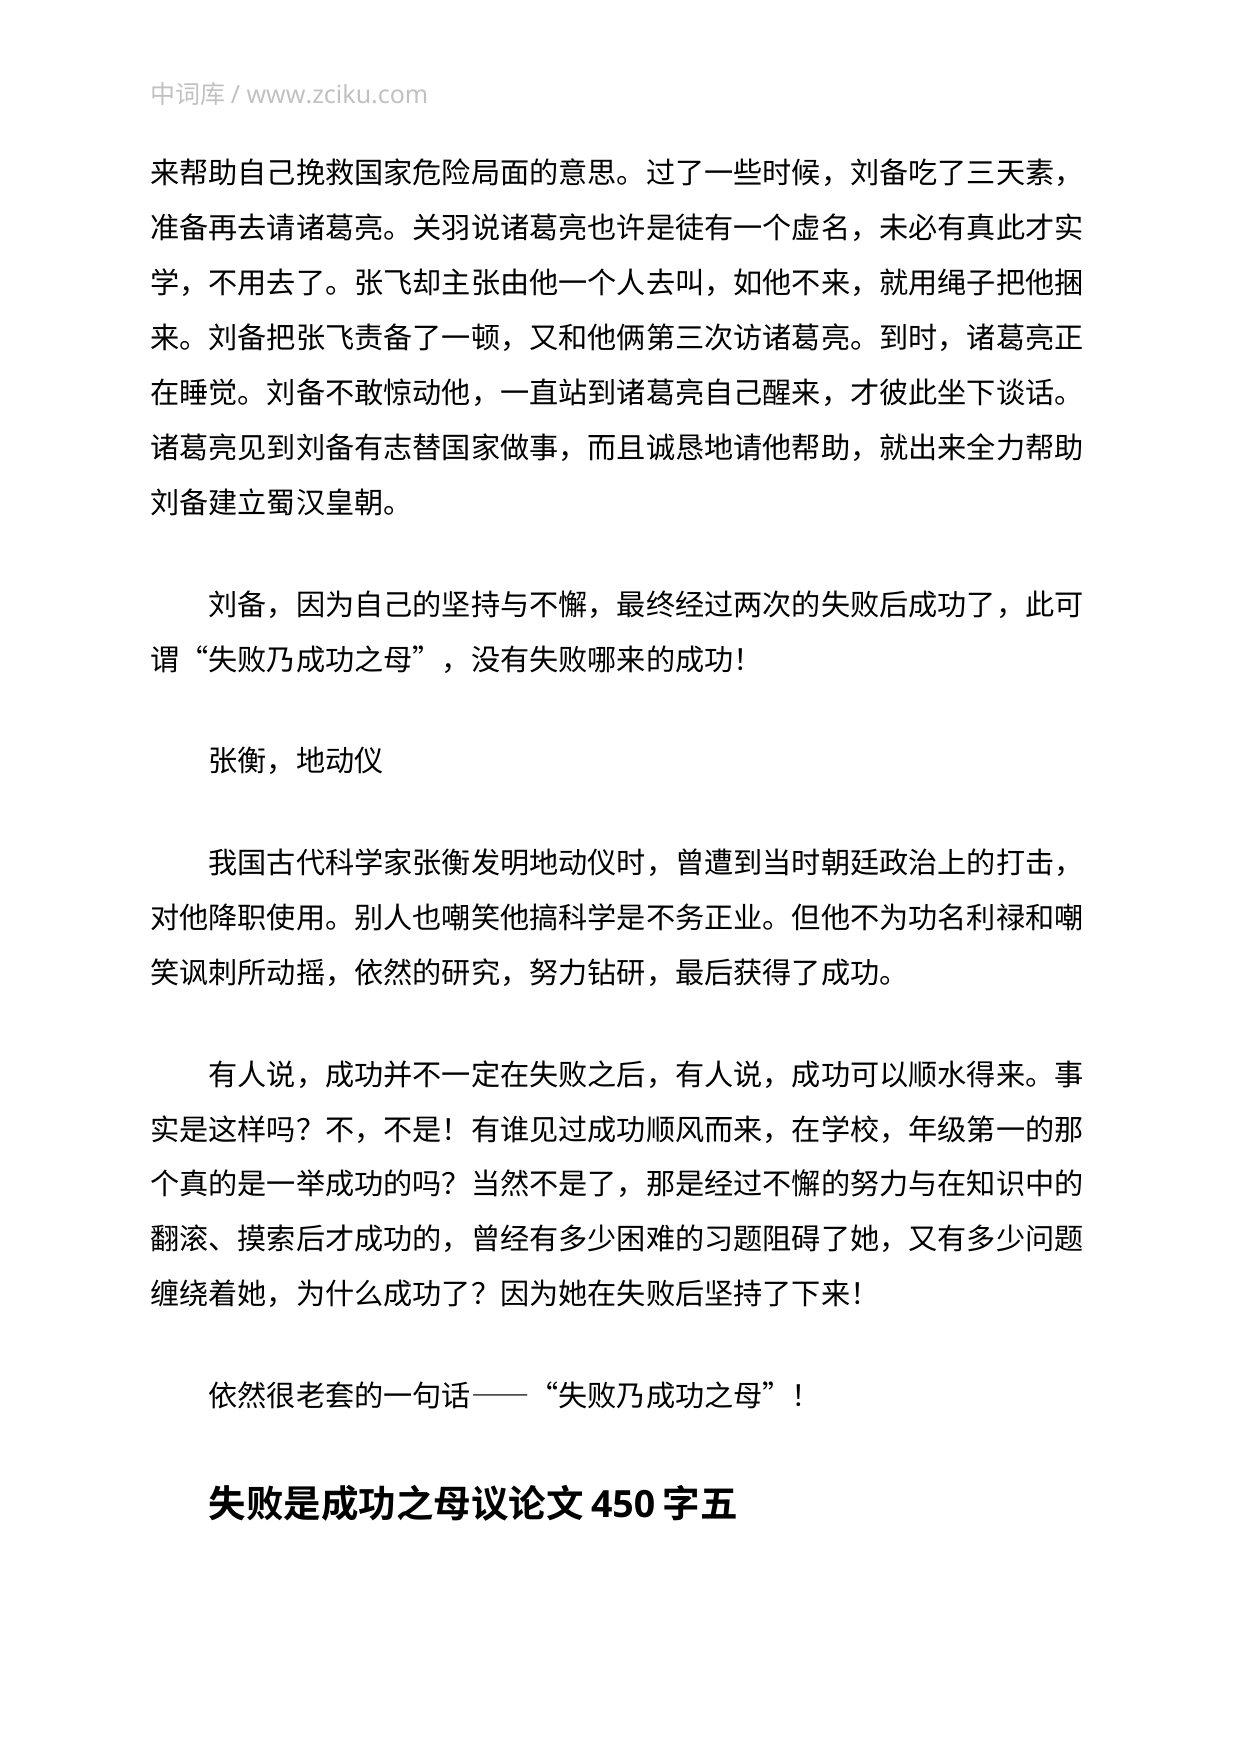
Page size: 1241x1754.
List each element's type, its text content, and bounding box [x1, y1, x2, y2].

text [150, 150, 1090, 522]
text 刘备，因为自己的坚持与不懈，最终经过两次的失败后成功了，此可谓“失败乃成功之母”，没有失败哪来的成功！ [150, 581, 1090, 678]
text 张衡，地动仪 [150, 738, 1090, 780]
text 我国古代科学家张衡发明地动仪时，曾遭到当时朝廷政治上的打击，对他降职使用。别人也嘲笑他搞科学是不务正业。但他不为功名利禄和嘲笑讽刺所动摇，依然的研究，努力钻研，最后获得了成功。 [150, 839, 1090, 992]
text 失败是成功之母议论文450字五 [150, 1474, 1090, 1529]
text 依然很老套的一句话——“失败乃成功之母”！ [150, 1372, 1090, 1415]
text 有人说，成功并不一定在失败之后，有人说，成功可以顺水得来。事实是这样吗？不，不是！有谁见过成功顺风而来，在学校，年级第一的那个真的是一举成功的吗？当然不是了，那是经过不懈的努力与在知识中的翻滚、摸索后才成功的，曾经有多少困难的习题阻碍了她，又有多少问题缠绕着她，为什么成功了？因为她在失败后坚持了下来！ [150, 1051, 1090, 1313]
